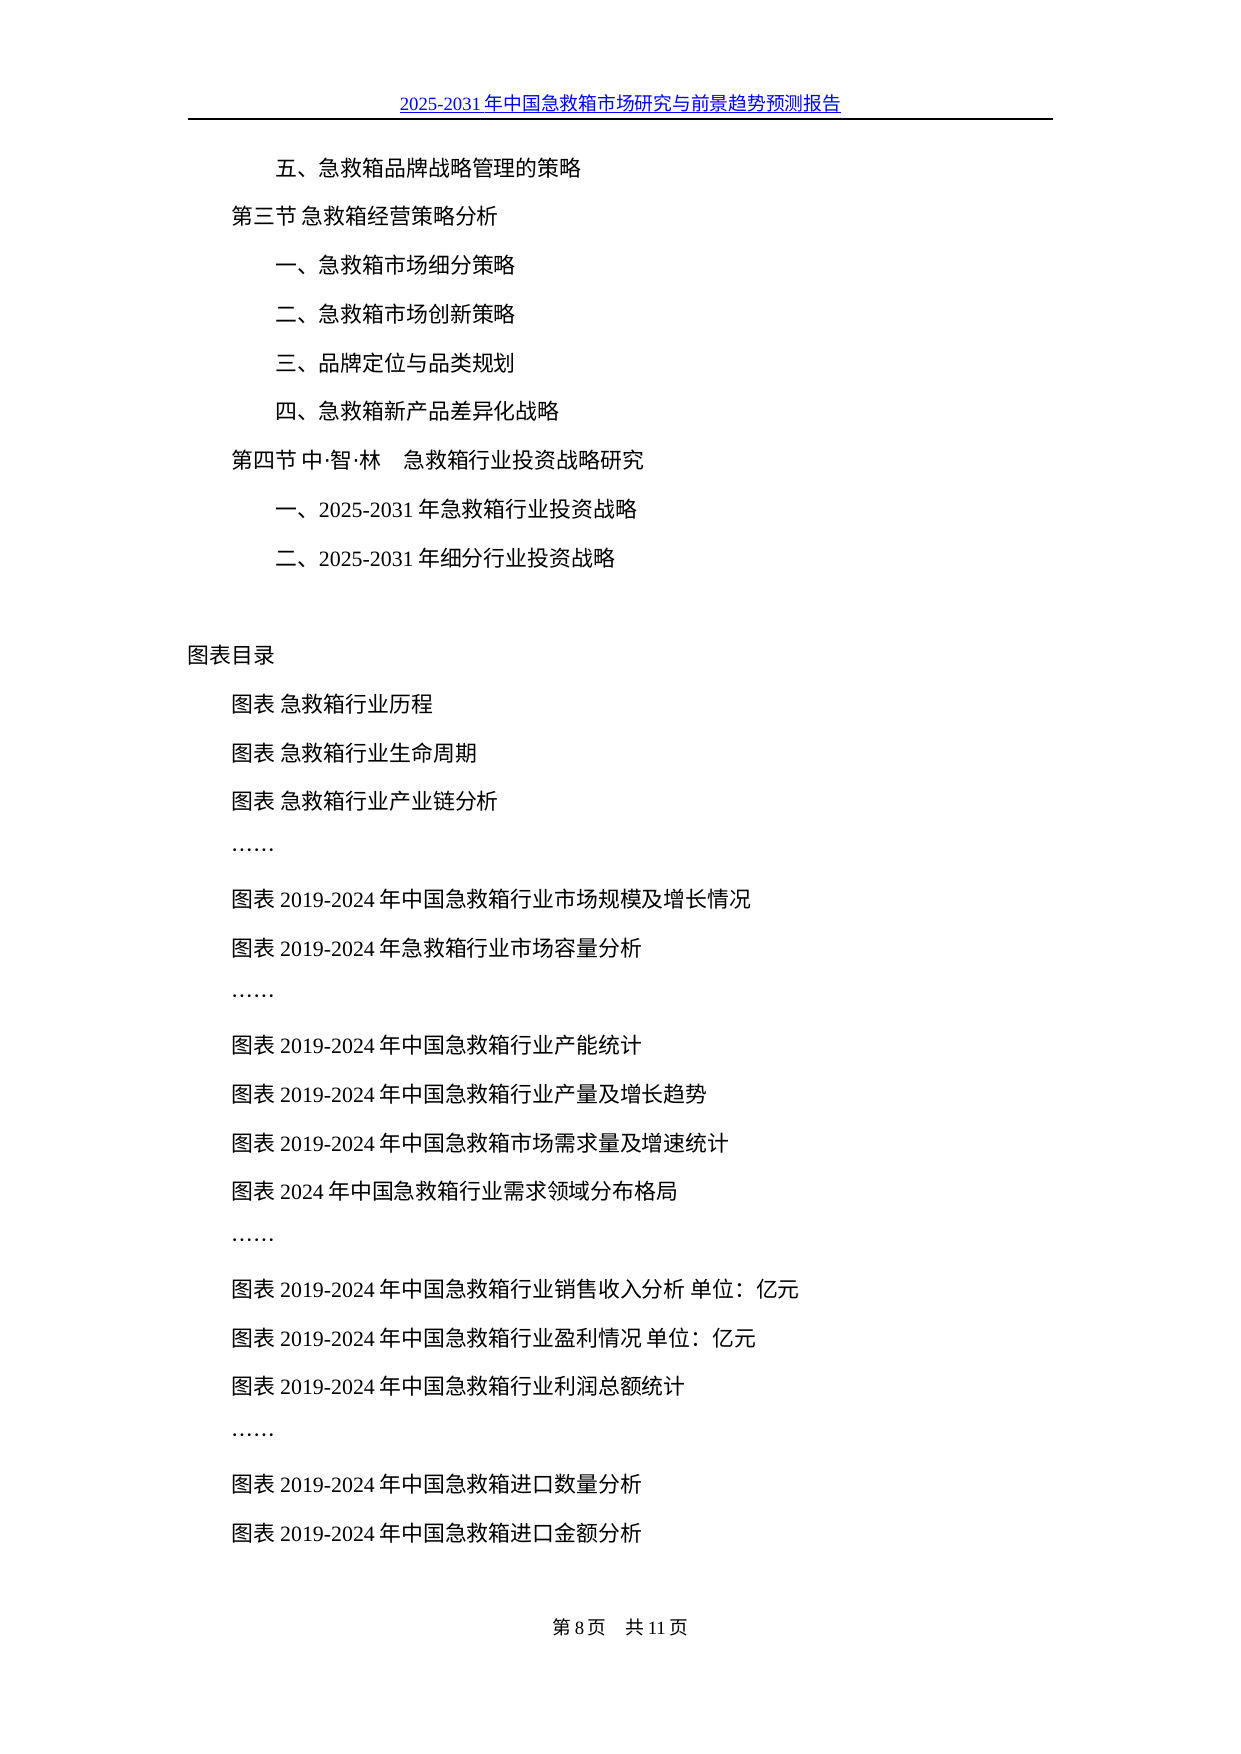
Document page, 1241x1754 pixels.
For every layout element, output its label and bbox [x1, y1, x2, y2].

text [187, 150, 1053, 1548]
